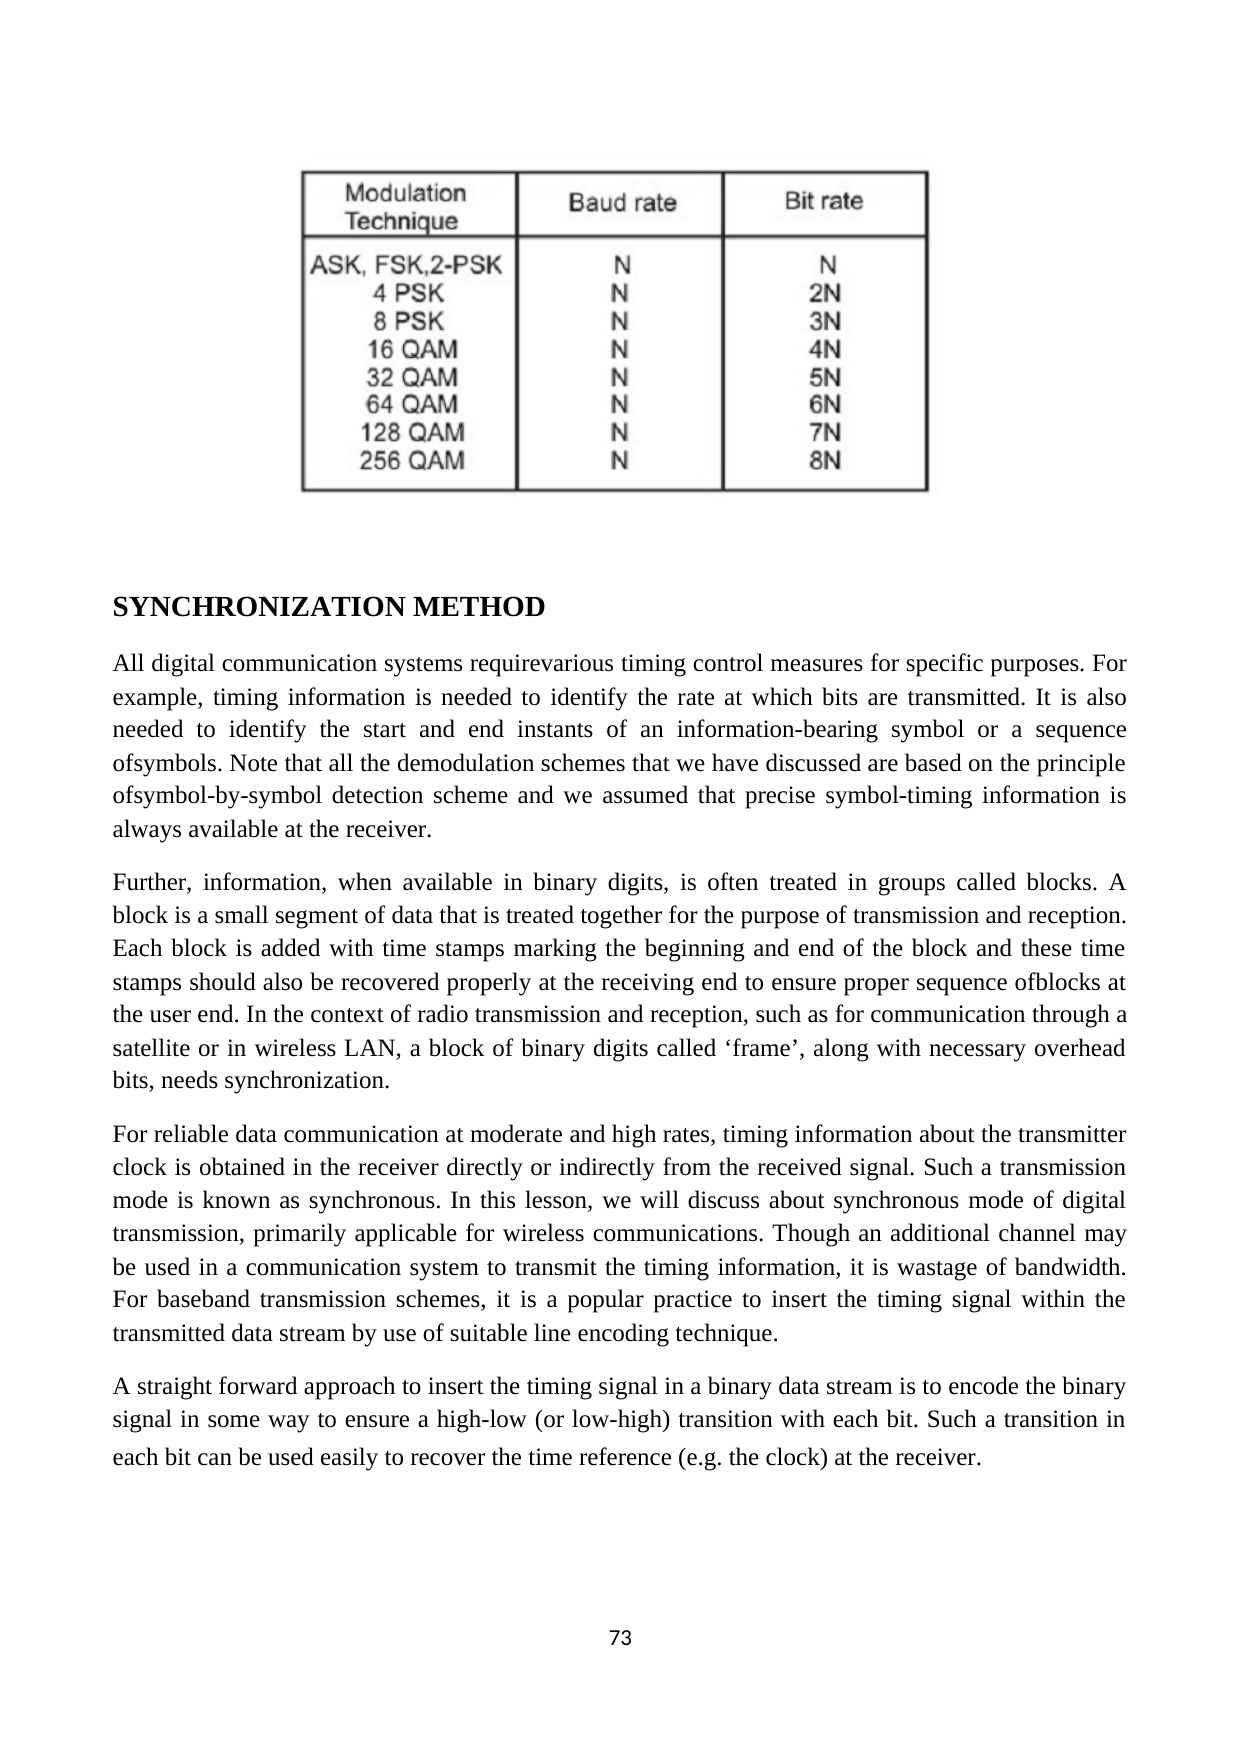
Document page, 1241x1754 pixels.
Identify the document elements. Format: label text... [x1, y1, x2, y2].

picture [291, 150, 949, 505]
text All digital communication systems requirevarious timing control measures for specific purposes. For example, timing information is needed to identify the rate at which bits are transmitted. It is also needed to identify the start and end instants of an information-bearing symbol or a sequence ofsymbols. Note that all the demodulation schemes that we have discussed are based on the principle ofsymbol-by-symbol detection scheme and we assumed that precise symbol-timing information is always available at the receiver. [112, 648, 1128, 842]
text SYNCHRONIZATION METHOD [112, 589, 1128, 623]
text A straight forward approach to insert the timing signal in a binary data stream is to encode the binary signal in some way to ensure a high-low (or low-high) transition with each bit. Such a transition in each bit can be used easily to recover the time reference (e.g. the clock) at the receiver. [112, 1371, 1128, 1472]
text For reliable data communication at moderate and high rates, timing information about the transmitter clock is obtained in the receiver directly or indirectly from the received signal. Such a transmission mode is known as synchronous. In this lesson, we will discuss about synchronous mode of digital transmission, primarily applicable for wireless communications. Though an additional channel may be used in a communication system to transmit the timing information, it is wastage of bandwidth. For baseband transmission schemes, it is a popular practice to insert the timing signal within the transmitted data stream by use of suitable line encoding technique. [112, 1119, 1128, 1346]
text Further, information, when available in binary digits, is often treated in groups called blocks. A block is a small segment of data that is treated together for the purpose of transmission and reception. Each block is added with time stamps marking the beginning and end of the block and these time stamps should also be recovered properly at the receiving end to ensure proper sequence ofblocks at the user end. In the context of radio transmission and reception, such as for communication through a satellite or in wireless LAN, a block of binary digits called ‘frame’, along with necessary overhead bits, needs synchronization. [112, 867, 1128, 1094]
